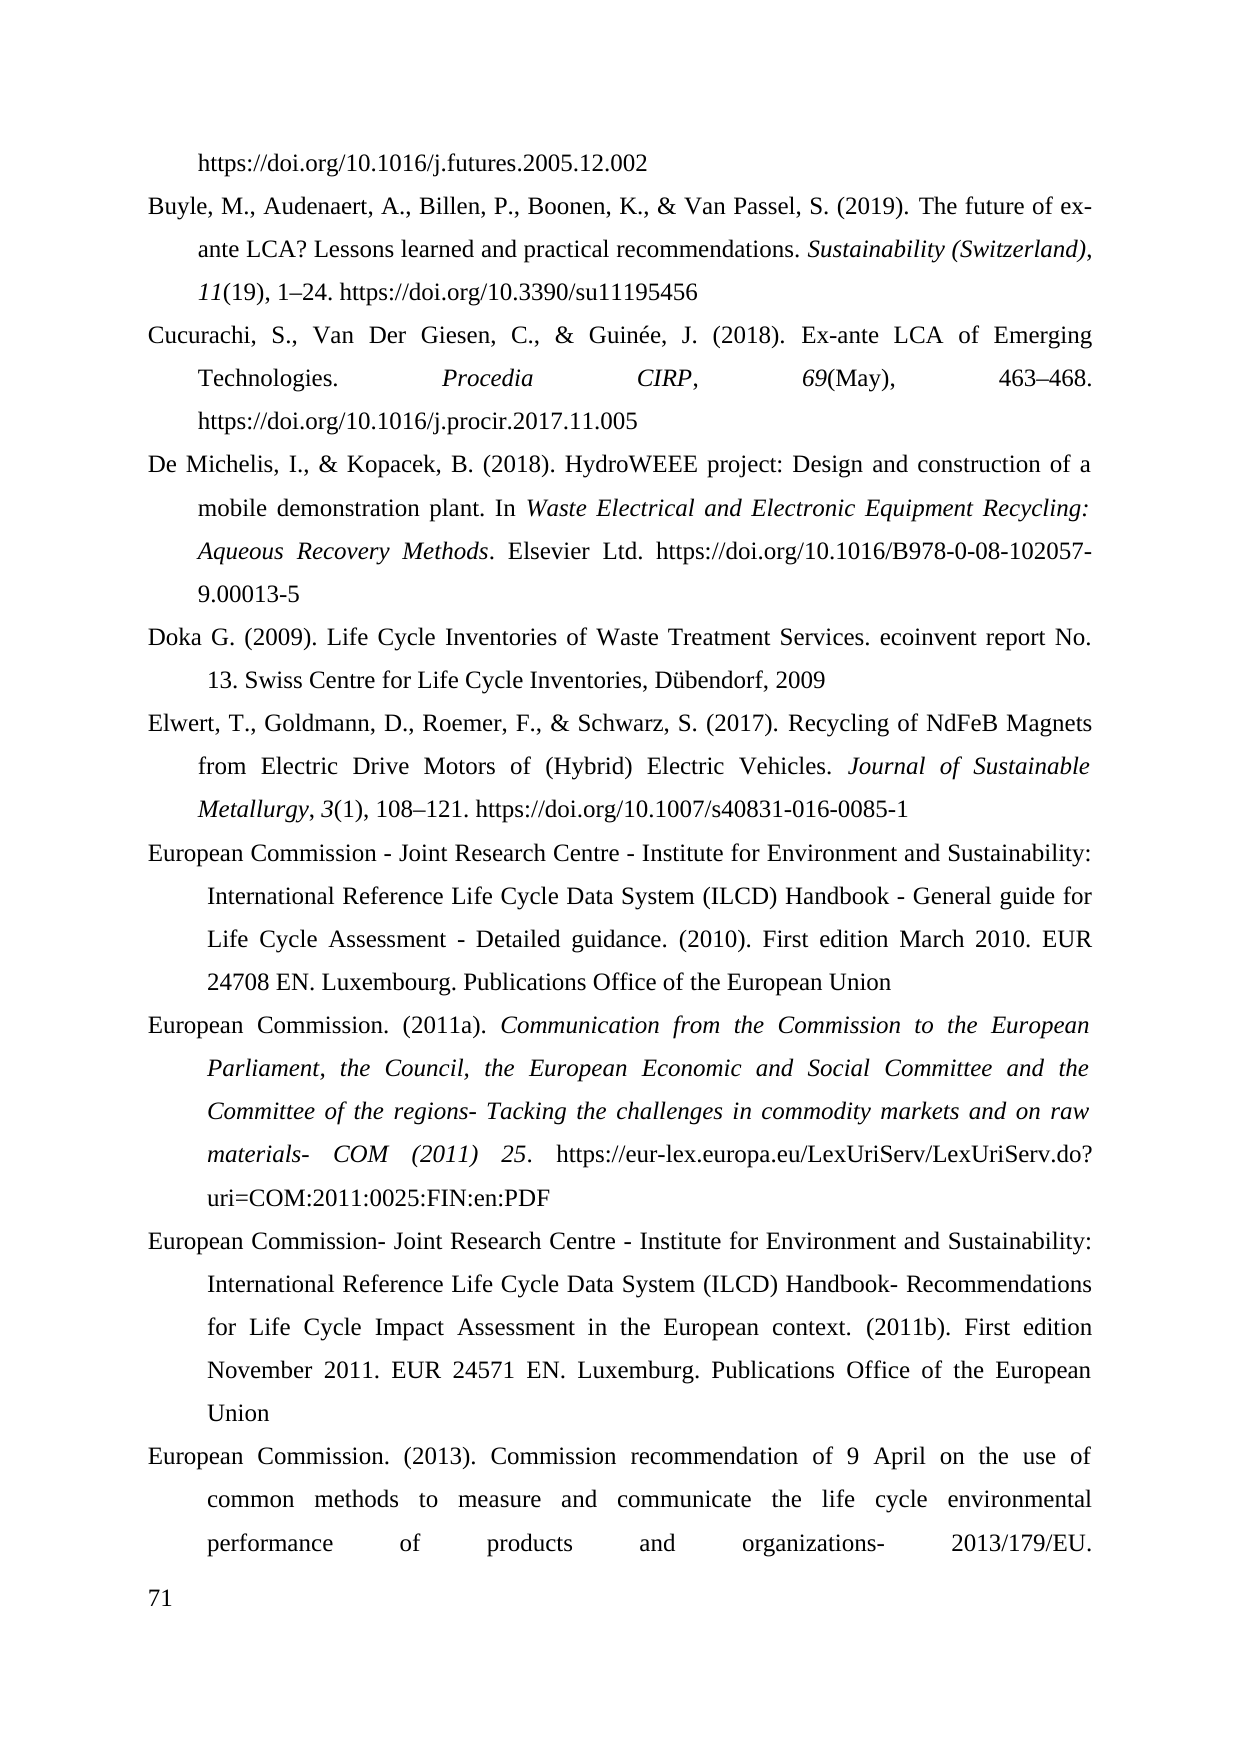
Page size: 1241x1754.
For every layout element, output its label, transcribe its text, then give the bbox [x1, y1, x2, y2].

text European Commission - Joint Research Centre - Institute for Environment and Sustainability: International Reference Life Cycle Data System (ILCD) Handbook - General guide for Life Cycle Assessment - Detailed guidance. (2010). First edition March 2010. EUR 24708 EN. Luxembourg. Publications Office of the European Union [148, 838, 1092, 996]
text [148, 148, 1092, 176]
text Buyle, M., Audenaert, A., Billen, P., Boonen, K., & Van Passel, S. (2019). The future of ex-ante LCA? Lessons learned and practical recommendations. Sustainability (Switzerland), 11(19), 1–24. https://doi.org/10.3390/su11195456 [148, 191, 1092, 306]
text European Commission- Joint Research Centre - Institute for Environment and Sustainability: International Reference Life Cycle Data System (ILCD) Handbook- Recommendations for Life Cycle Impact Assessment in the European context. (2011b). First edition November 2011. EUR 24571 EN. Luxemburg. Publications Office of the European Union [148, 1226, 1092, 1427]
text European Commission. (2011a). Communication from the Commission to the European Parliament, the Council, the European Economic and Social Committee and the Committee of the regions- Tacking the challenges in commodity markets and on raw materials- COM (2011) 25. https://eur-lex.europa.eu/LexUriServ/LexUriServ.do?uri=COM:2011:0025:FIN:en:PDF [148, 1010, 1092, 1211]
text Doka G. (2009). Life Cycle Inventories of Waste Treatment Services. ecoinvent report No. 13. Swiss Centre for Life Cycle Inventories, Dübendorf, 2009 [148, 622, 1092, 694]
text Cucurachi, S., Van Der Giesen, C., & Guinée, J. (2018). Ex-ante LCA of Emerging Technologies. Procedia CIRP, 69(May), 463–468. https://doi.org/10.1016/j.procir.2017.11.005 [148, 320, 1092, 435]
text De Michelis, I., & Kopacek, B. (2018). HydroWEEE project: Design and construction of a mobile demonstration plant. In Waste Electrical and Electronic Equipment Recycling: Aqueous Recovery Methods. Elsevier Ltd. https://doi.org/10.1016/B978-0-08-102057-9.00013-5 [148, 449, 1092, 608]
text Elwert, T., Goldmann, D., Roemer, F., & Schwarz, S. (2017). Recycling of NdFeB Magnets from Electric Drive Motors of (Hybrid) Electric Vehicles. Journal of Sustainable Metallurgy, 3(1), 108–121. https://doi.org/10.1007/s40831-016-0085-1 [148, 708, 1092, 823]
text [148, 1441, 1092, 1556]
